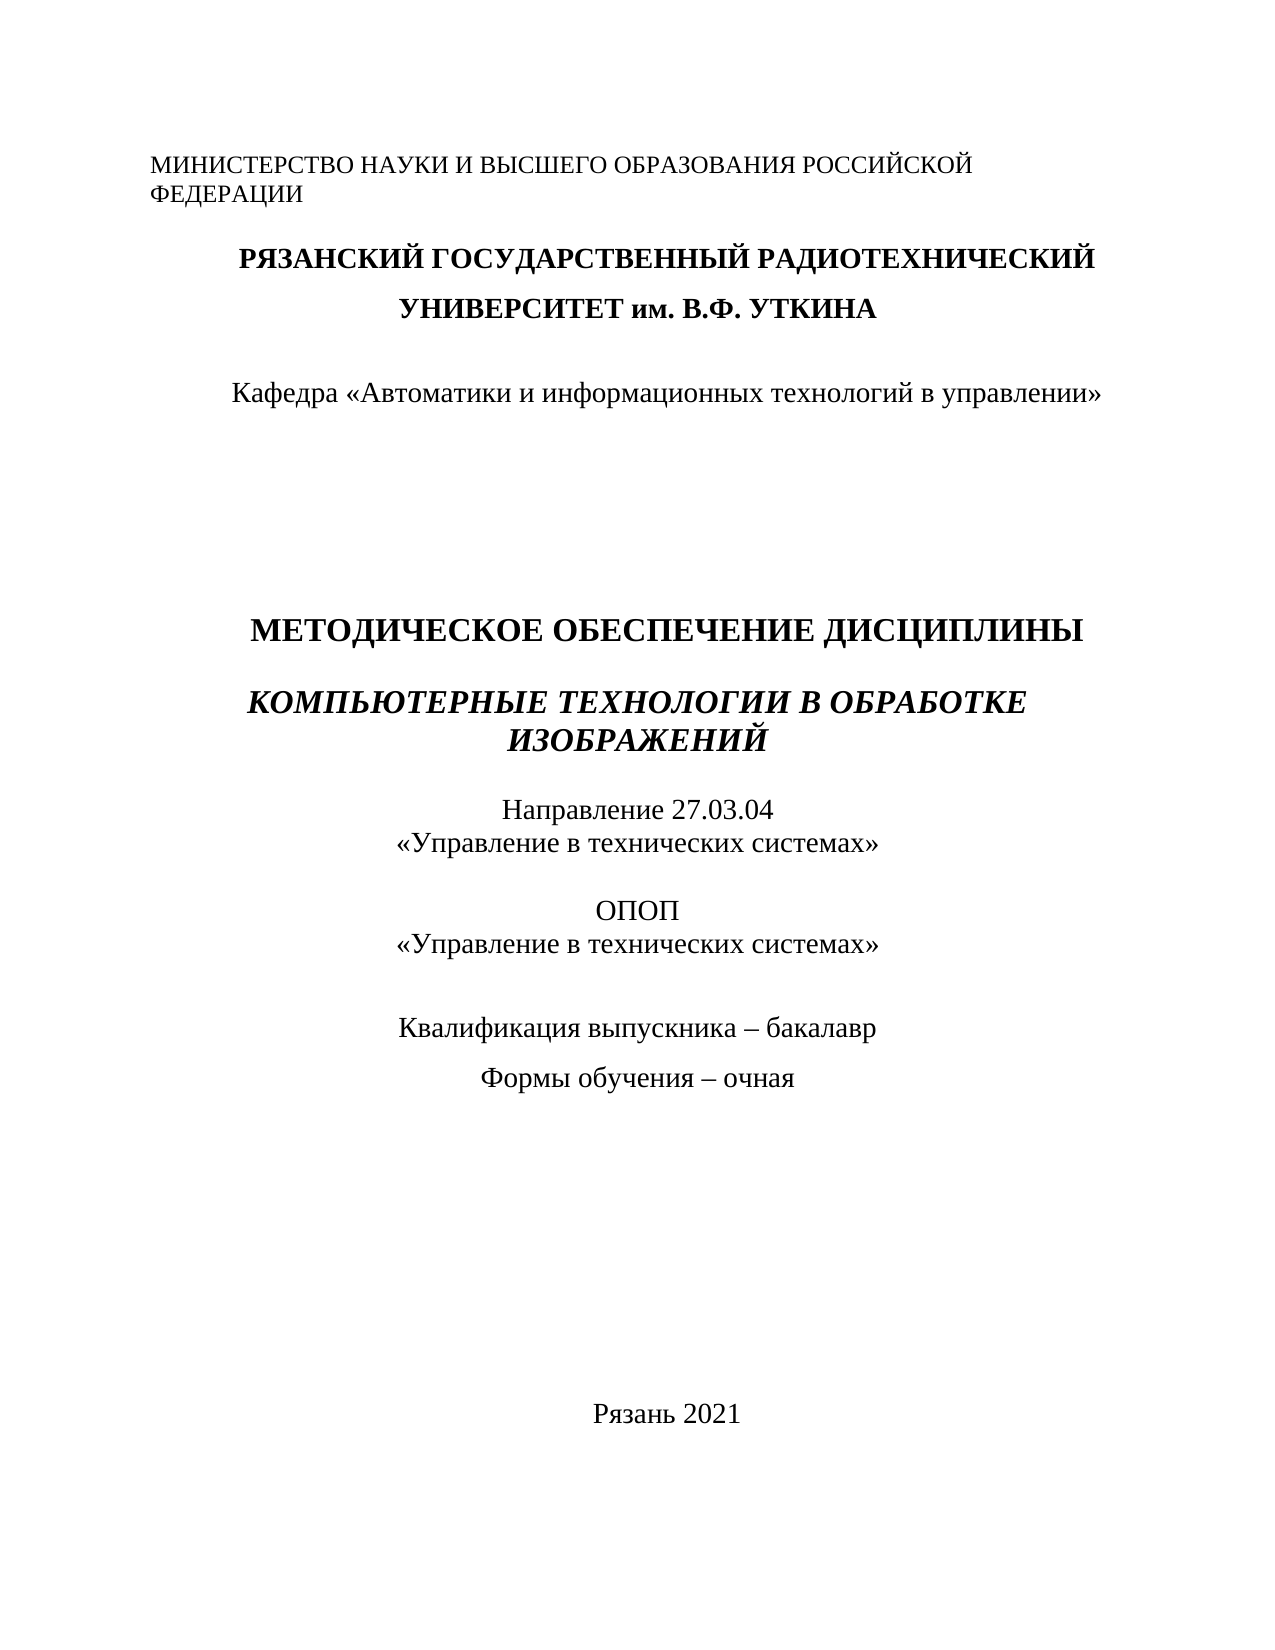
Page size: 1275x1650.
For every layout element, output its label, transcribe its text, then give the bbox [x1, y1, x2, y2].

text Рязань 2021 [150, 1396, 1125, 1429]
text Формы обучения – очная [150, 1060, 1125, 1094]
text «Управление в технических системах» [150, 926, 1125, 960]
text КОМПЬЮТЕРНЫЕ ТЕХНОЛОГИИ В ОБРАБОТКЕ ИЗОБРАЖЕНИЙ [150, 682, 1125, 758]
text РЯЗАНСКИЙ ГОСУДАРСТВЕННЫЙ РАДИОТЕХНИЧЕСКИЙ УНИВЕРСИТЕТ им. В.Ф. УТКИНА [150, 241, 1125, 325]
text ОПОП [150, 893, 1125, 926]
text Кафедра «Автоматики и информационных технологий в управлении» [150, 375, 1125, 409]
text «Управление в технических системах» [150, 826, 1125, 859]
text МЕТОДИЧЕСКОЕ ОБЕСПЕЧЕНИЕ ДИСЦИПЛИНЫ [150, 610, 1125, 648]
text Квалификация выпускника – бакалавр [150, 1010, 1125, 1044]
text Направление 27.03.04 [150, 792, 1125, 826]
